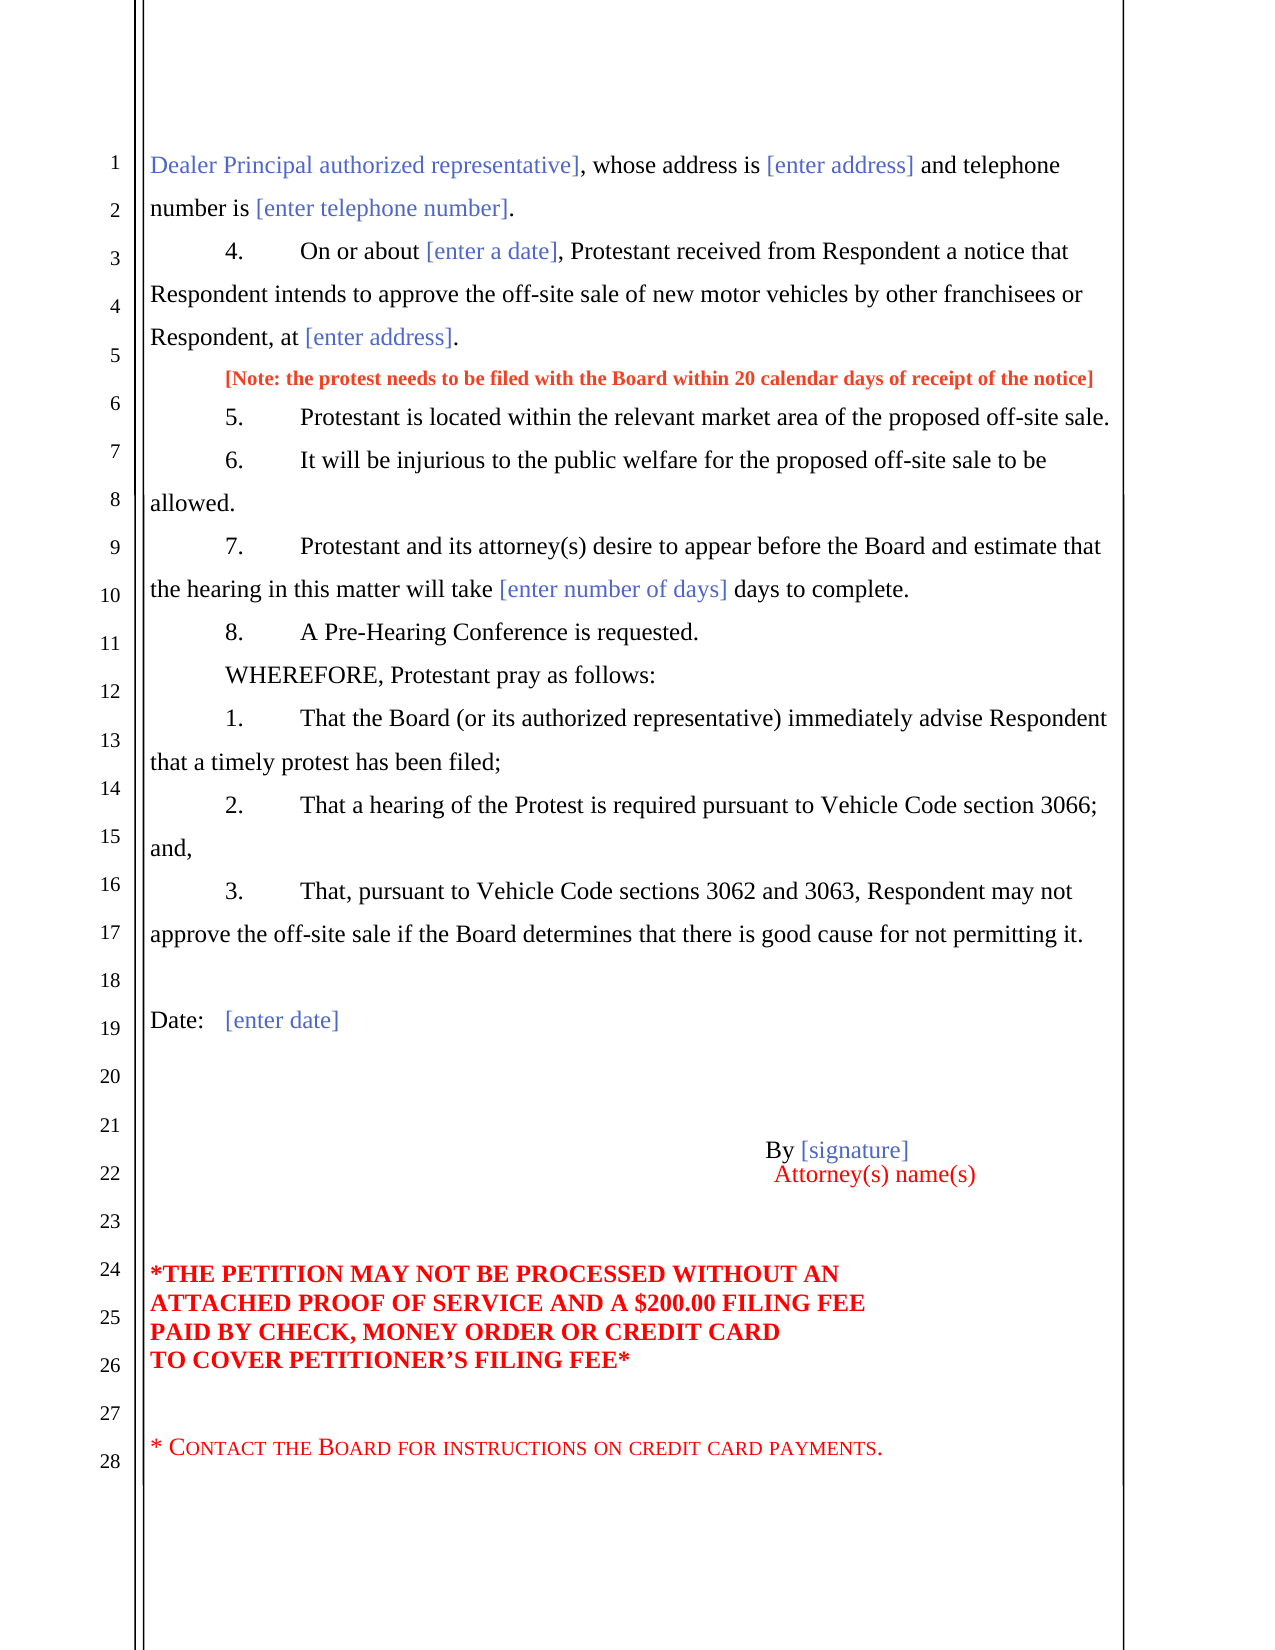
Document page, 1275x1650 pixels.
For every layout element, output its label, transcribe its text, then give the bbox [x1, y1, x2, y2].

text 3. That, pursuant to Vehicle Code sections 3062 and 3063, Respondent may not approve the off-site sale if the Board determines that there is good cause for not permitting it. [150, 876, 1125, 948]
text 5. Protestant is located within the relevant market area of the proposed off-site sale. [150, 402, 1125, 430]
text PAID BY CHECK, MONEY ORDER OR CREDIT CARD [150, 1317, 1125, 1346]
text 2. That a hearing of the Protest is required pursuant to Vehicle Code section 3066; and, [150, 790, 1125, 862]
text 8. A Pre-Hearing Conference is requested. [150, 617, 1125, 646]
text Date: [enter date] [150, 1005, 1125, 1034]
text By [signature] [159, 1135, 1125, 1163]
text WHEREFORE, Protestant pray as follows: [150, 660, 1125, 689]
text 7. Protestant and its attorney(s) desire to appear before the Board and estimate that the hearing in this matter will take [enter number of days] days to complete. [150, 531, 1125, 603]
text Attorney(s) name(s) [624, 1163, 1125, 1187]
text 6. It will be injurious to the public welfare for the proposed off-site sale to be allowed. [150, 445, 1125, 517]
text *THE PETITION MAY NOT BE PROCESSED WITHOUT AN [150, 1259, 1125, 1288]
text [Note: the protest needs to be filed with the Board within 20 calendar days of receipt of the notice] [150, 366, 1125, 390]
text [150, 150, 1125, 222]
text ATTACHED PROOF OF SERVICE AND A $200.00 FILING FEE [150, 1288, 1125, 1317]
text 4. On or about [enter a date], Protestant received from Respondent a notice that Respondent intends to approve the off-site sale of new motor vehicles by other franchisees or Respondent, at [enter address]. [150, 236, 1125, 351]
text 1. That the Board (or its authorized representative) immediately advise Respondent that a timely protest has been filed; [150, 703, 1125, 775]
text * Contact the Board for instructions on credit card payments. [150, 1432, 1125, 1461]
text TO COVER PETITIONER’S FILING FEE* [150, 1346, 1125, 1374]
